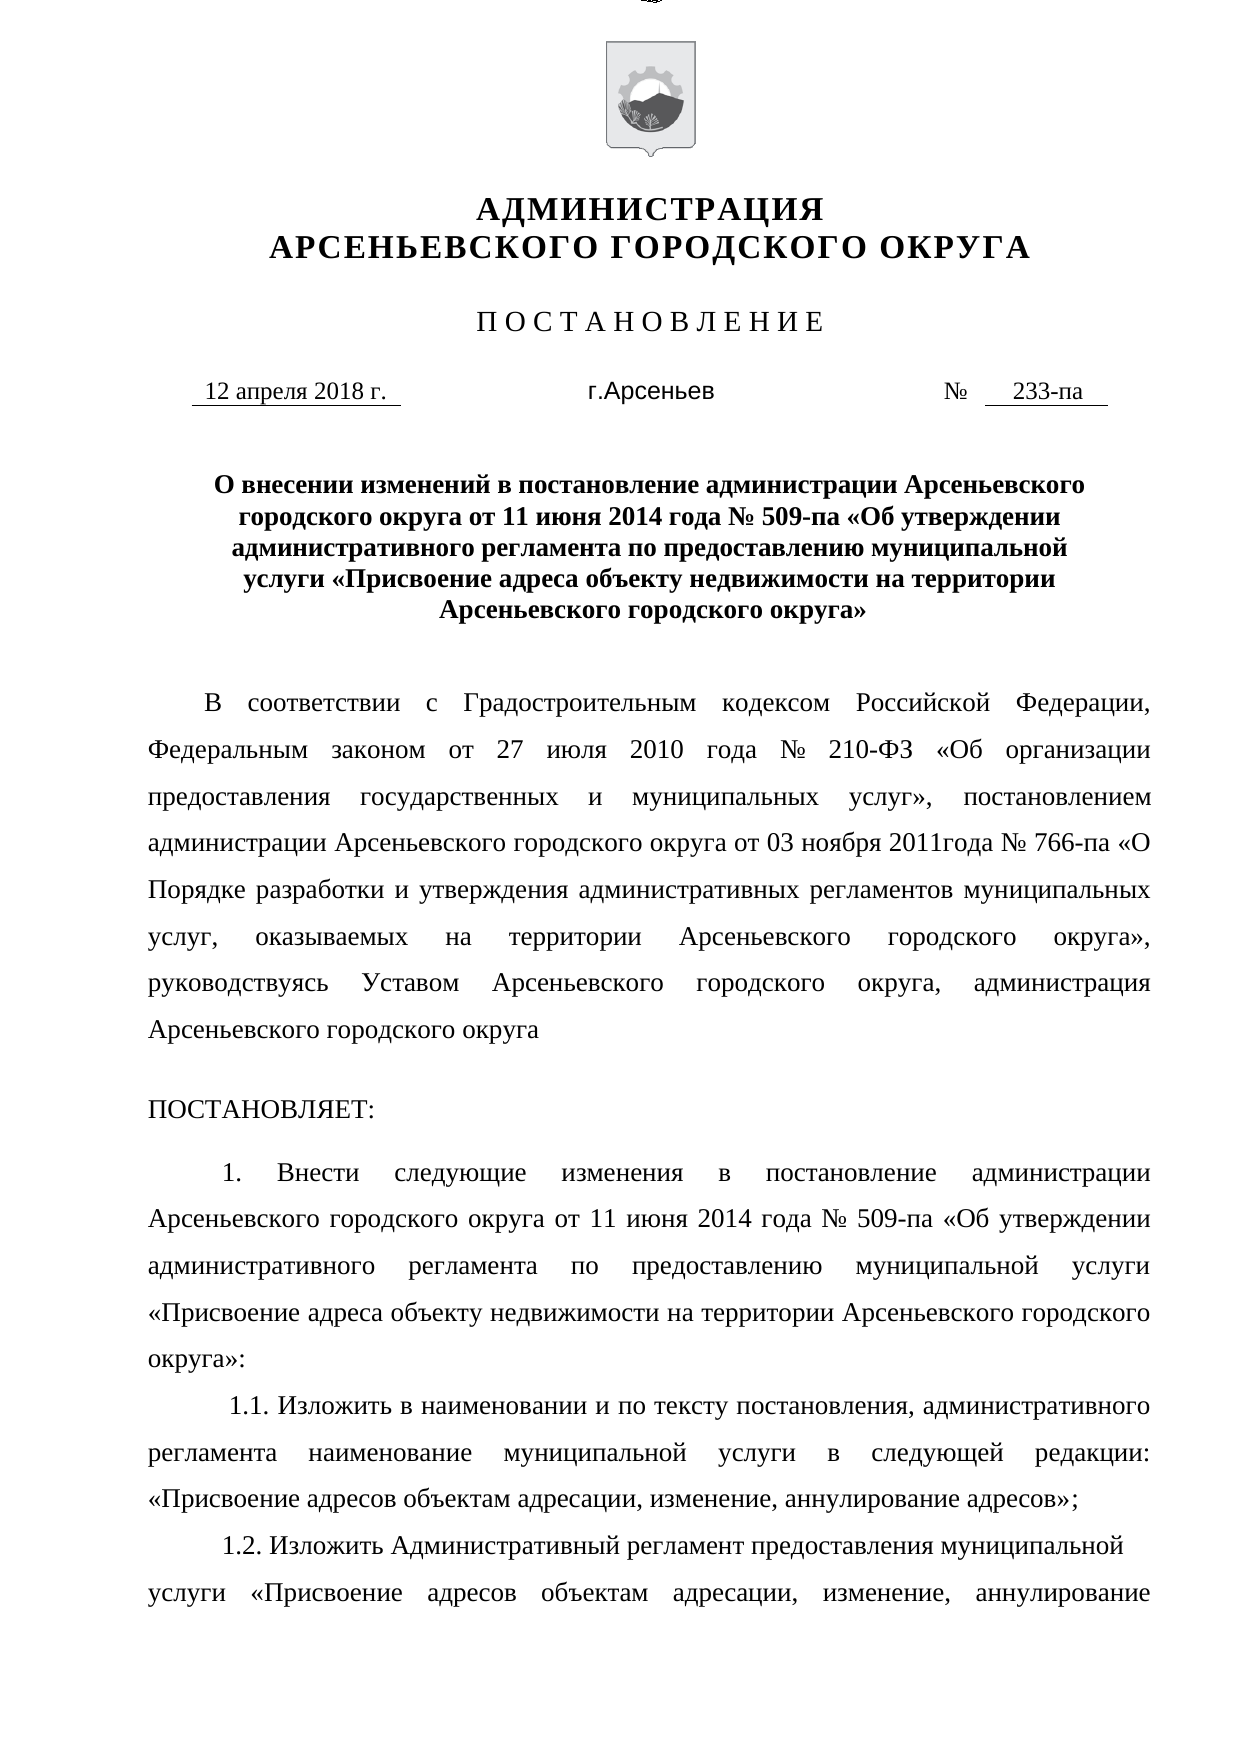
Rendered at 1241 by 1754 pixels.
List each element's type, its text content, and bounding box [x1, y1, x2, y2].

text Арсеньевского городского округа» [148, 593, 1152, 624]
text 1.1. Изложить в наименовании и по тексту постановления, административного регламента наименование муниципальной услуги в следующей редакции: «Присвоение адресов объектам адресации, изменение, аннулирование адресов»; [148, 1389, 1152, 1513]
text ПОСТАНОВЛЯЕТ: [148, 1093, 1152, 1124]
table_header г.Арсеньев [401, 376, 932, 405]
table_header 233-па [985, 376, 1108, 405]
text 1.2. Изложить Административный регламент предоставления муниципальной [222, 1529, 1152, 1560]
picture [601, 41, 699, 165]
text В соответствии с Градостроительным кодексом Российской Федерации, Федеральным законом от 27 июля 2010 года № 210-ФЗ «Об организации предоставления государственных и муниципальных услуг», постановлением администрации Арсеньевского городского округа от 03 ноября 2011года № 766-па «О Порядке разработки и утверждения административных регламентов муниципальных услуг, оказываемых на территории Арсеньевского городского округа», руководствуясь Уставом Арсеньевского городского округа, администрация Арсеньевского городского округа [148, 686, 1152, 1044]
text 1. Внести следующие изменения в постановление администрации Арсеньевского городского округа от 11 июня 2014 года № 509-па «Об утверждении административного регламента по предоставлению муниципальной услуги «Присвоение адреса объекту недвижимости на территории Арсеньевского городского округа»: [148, 1156, 1152, 1373]
table_header 12 апреля 2018 г. [192, 376, 401, 405]
text П О С Т А Н О В Л Е Н И Е [148, 304, 1152, 338]
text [148, 1576, 1152, 1607]
text АДМИНИСТРАЦИЯ [148, 189, 1152, 228]
table_header № [932, 376, 985, 405]
text услуги «Присвоение адреса объекту недвижимости на территории [148, 562, 1152, 593]
text О внесении изменений в постановление администрации Арсеньевского городского округа от 11 июня 2014 года № 509-па «Об утверждении административного регламента по предоставлению муниципальной [148, 468, 1152, 562]
text АРСЕНЬЕВСКОГО ГОРОДСКОГО ОКРУГА [148, 228, 1152, 266]
